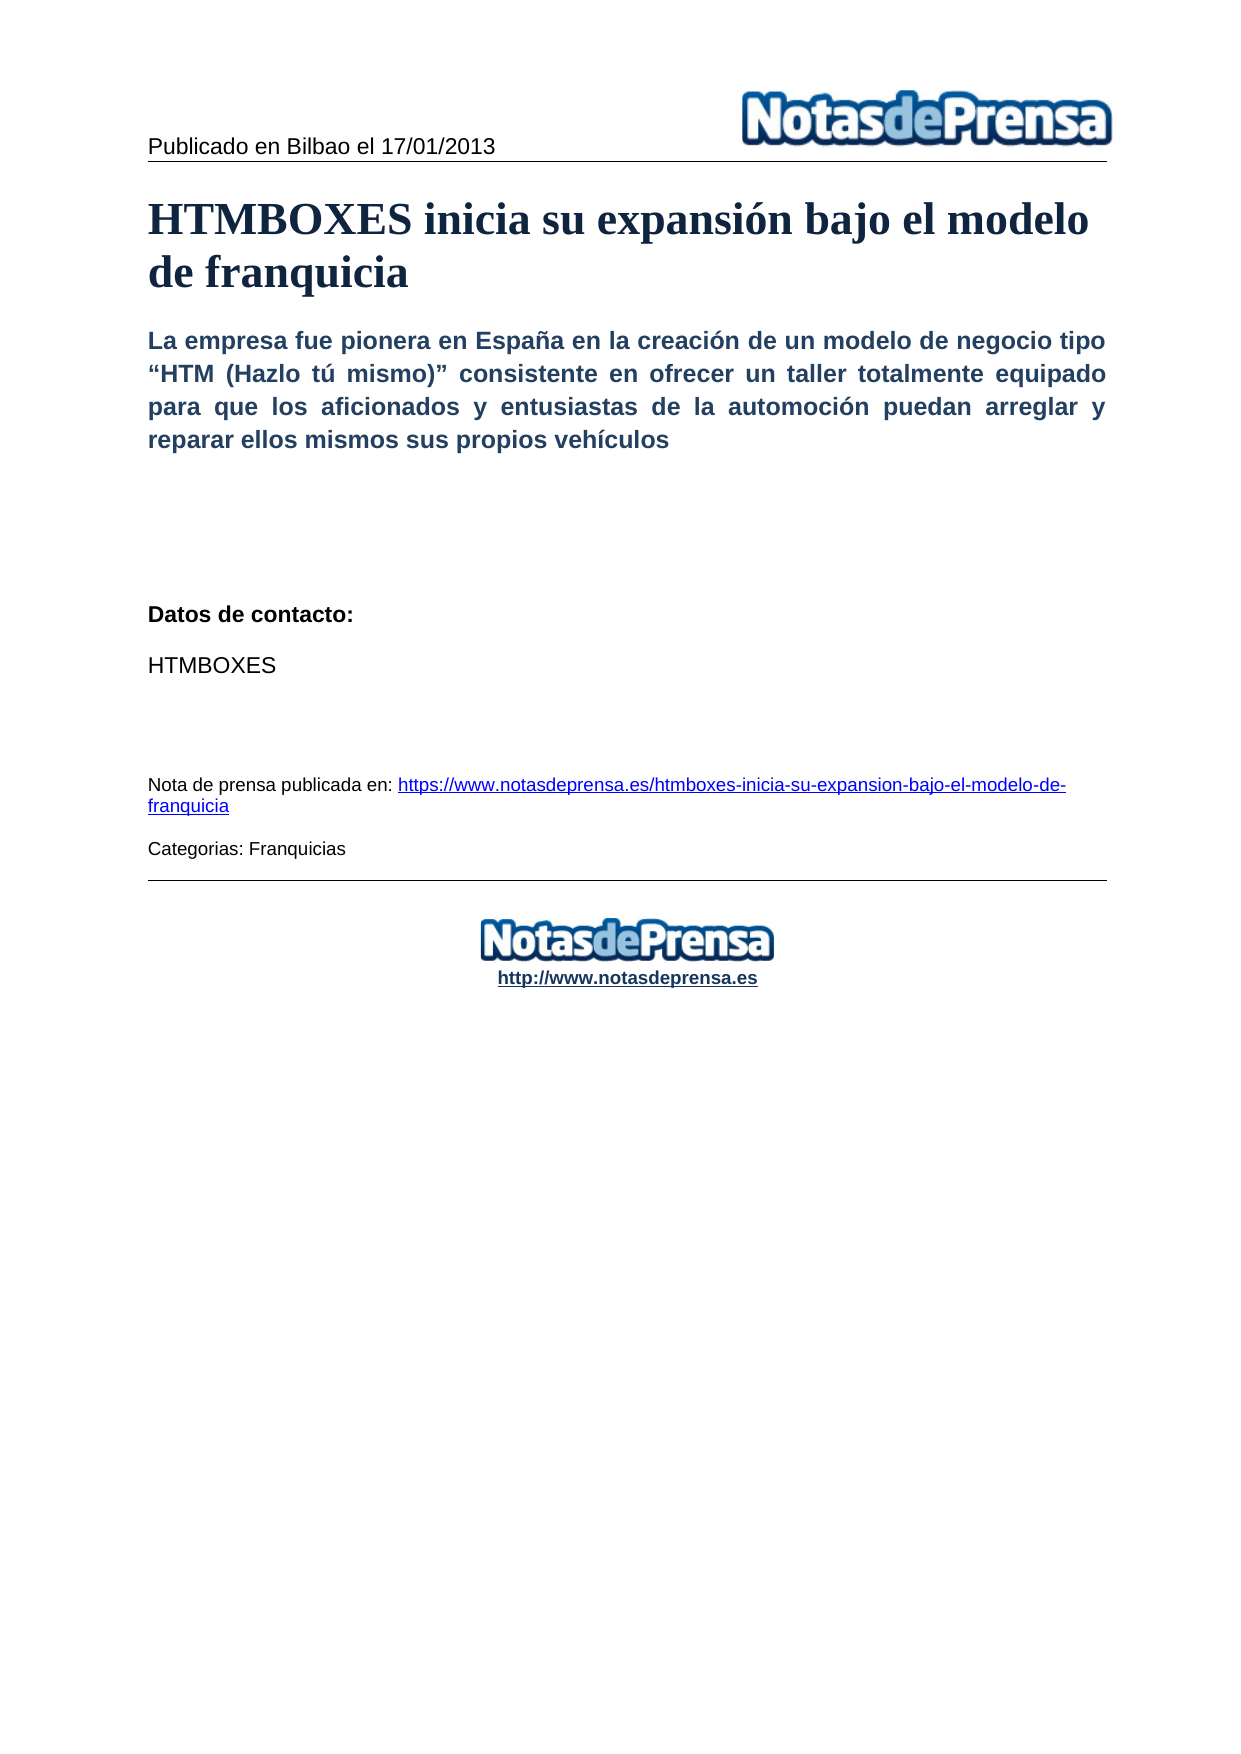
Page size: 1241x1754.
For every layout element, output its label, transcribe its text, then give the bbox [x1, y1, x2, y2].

subtitle La empresa fue pionera en España en la creación de un modelo de negocio tipo “HTM (Hazlo tú mismo)” consistente en ofrecer un taller totalmente equipado para que los aficionados y entusiastas de la automoción puedan arreglar y reparar ellos mismos sus propios vehículos [148, 326, 1107, 454]
subtitle HTMBOXES inicia su expansión bajo el modelo de franquicia [148, 192, 1107, 297]
text Datos de contacto: [148, 601, 1107, 628]
text Categorias: Franquicias [148, 837, 1107, 859]
picture [742, 90, 1113, 148]
picture [480, 917, 775, 963]
text HTMBOXES [148, 652, 1063, 679]
text http://www.notasdeprensa.es [148, 967, 1107, 988]
text Publicado en Bilbao el 17/01/2013 [148, 133, 1107, 161]
text Nota de prensa publicada en: https://www.notasdeprensa.es/htmboxes-inicia-su-expansion-bajo-el-modelo-de-franquicia [148, 773, 1107, 816]
